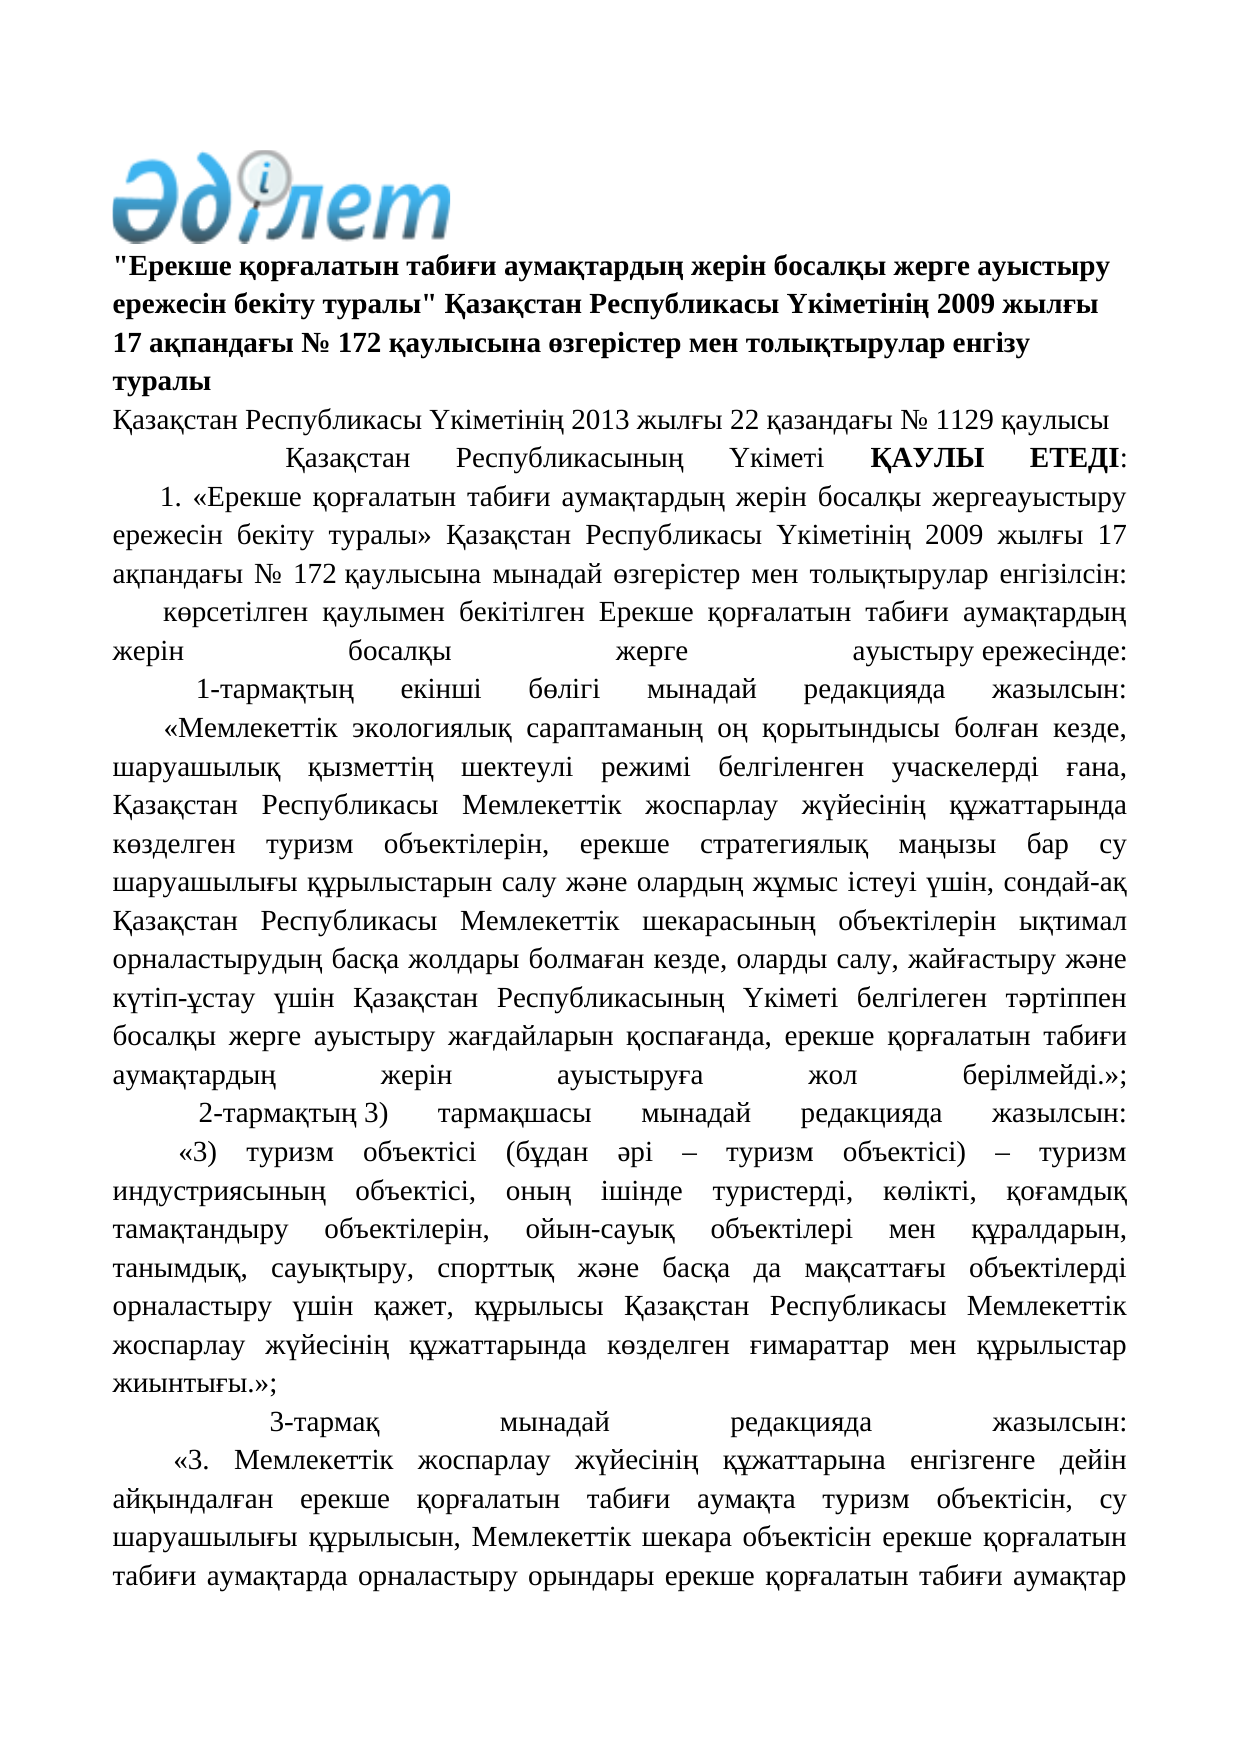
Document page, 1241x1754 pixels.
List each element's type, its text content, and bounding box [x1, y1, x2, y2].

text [112, 440, 1128, 1592]
text "Ерекше қорғалатын табиғи аумақтардың жерін босалқы жерге ауыстыру ережесін бекіту туралы" Қазақстан Республикасы Үкіметінің 2009 жылғы 17 ақпандағы № 172 қаулысына өзгерістер мен толықтырулар енгізу туралы [112, 248, 1128, 397]
text Қазақстан Республикасы Үкіметінің 2013 жылғы 22 қазандағы № 1129 қаулысы [112, 402, 1128, 435]
picture [112, 150, 451, 244]
